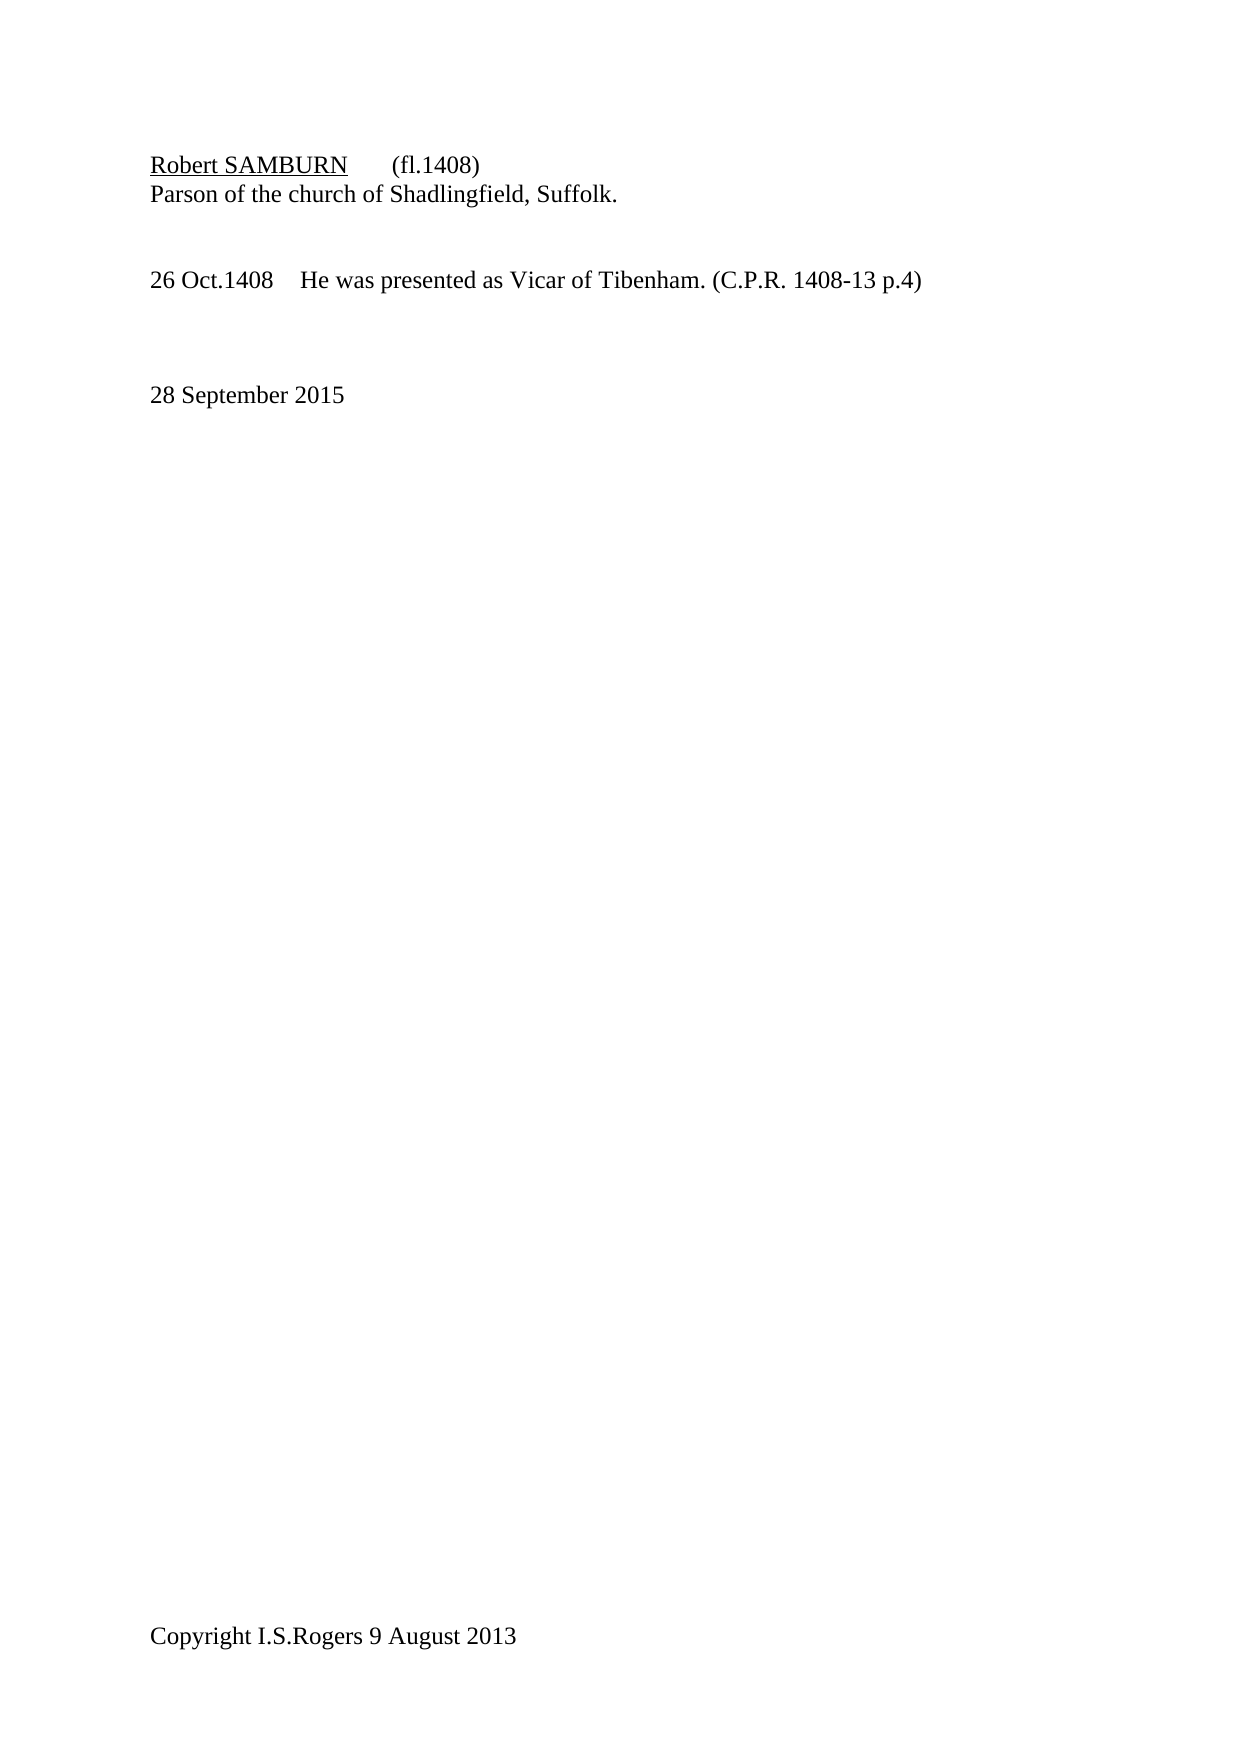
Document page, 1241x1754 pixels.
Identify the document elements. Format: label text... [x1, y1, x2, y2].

text Robert SAMBURN (fl.1408) [150, 150, 1090, 179]
text 26 Oct.1408 He was presented as Vicar of Tibenham. (C.P.R. 1408-13 p.4) [150, 265, 1090, 294]
text Parson of the church of Shadlingfield, Suffolk. [150, 179, 1090, 207]
text 28 September 2015 [150, 380, 1090, 409]
